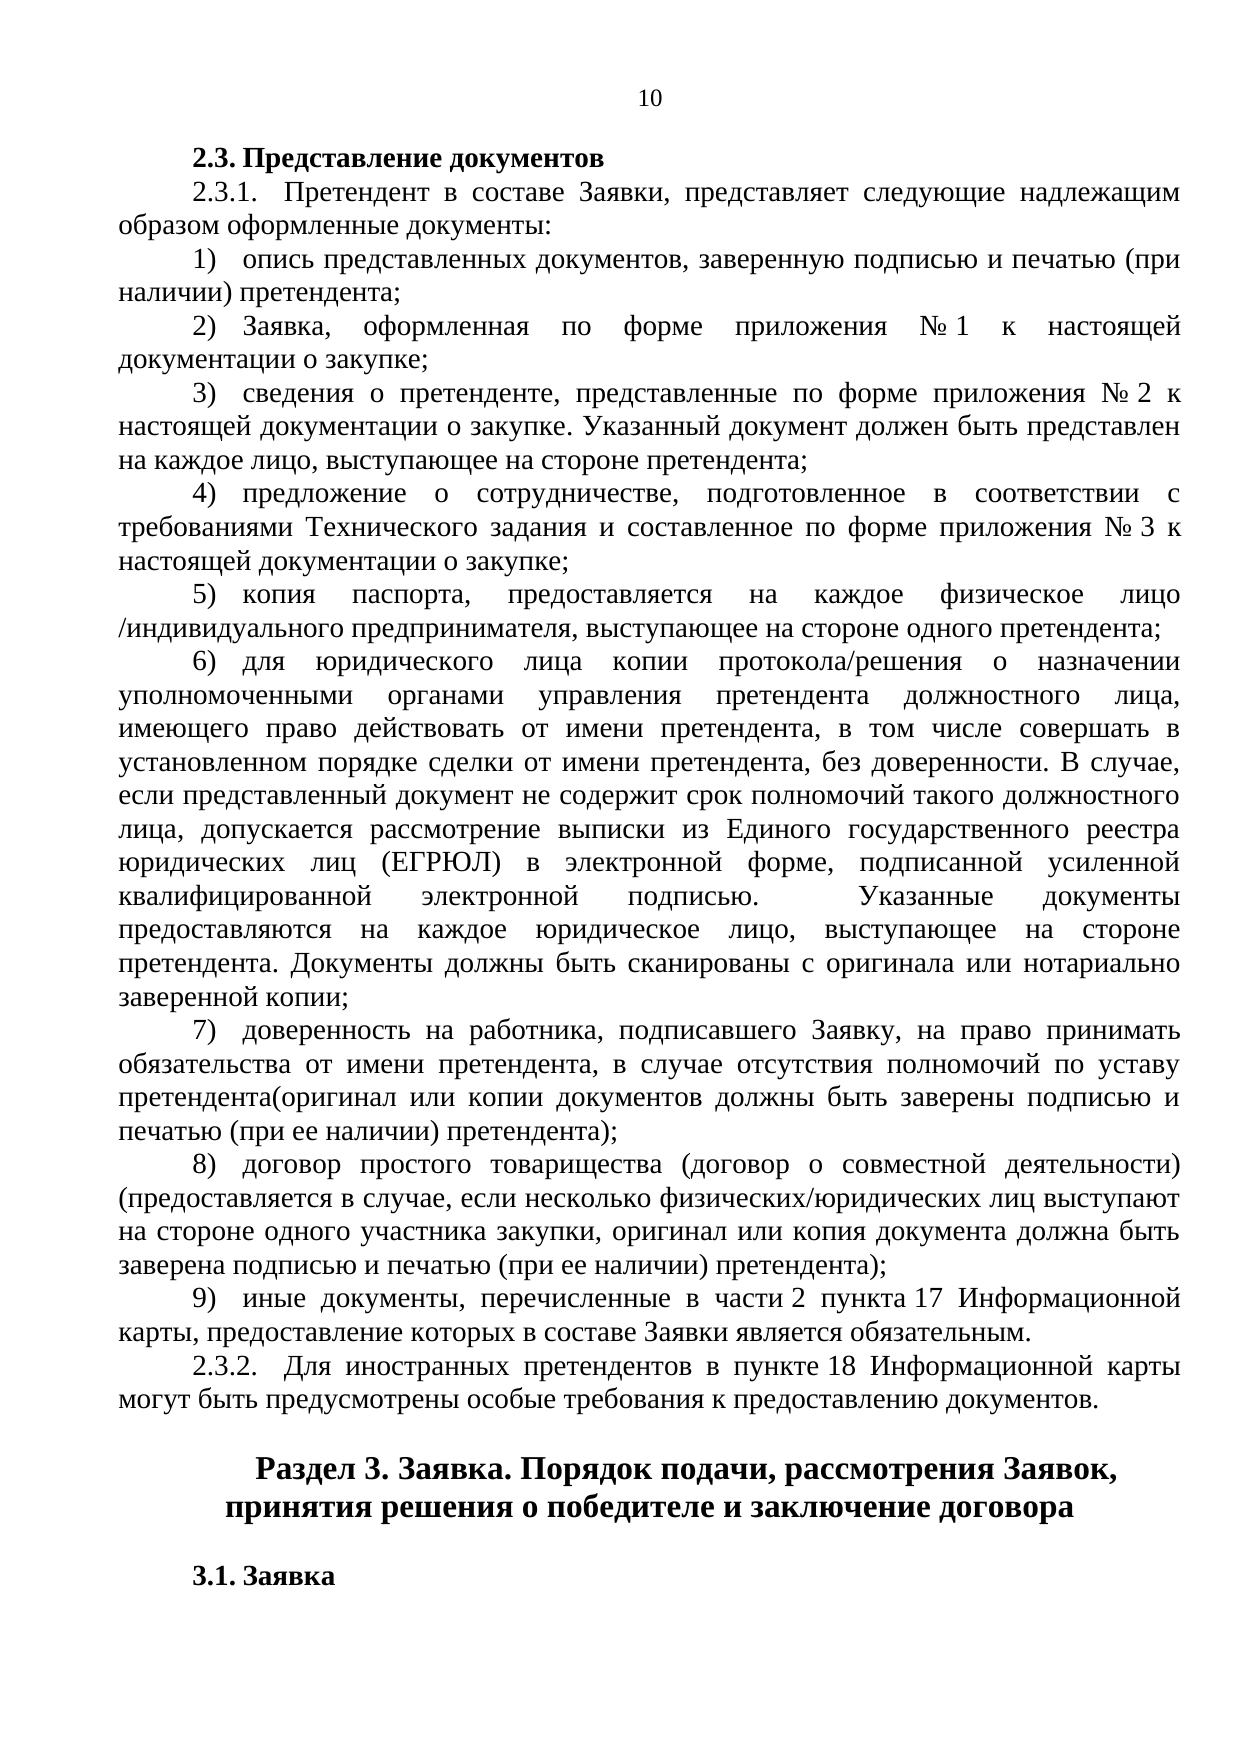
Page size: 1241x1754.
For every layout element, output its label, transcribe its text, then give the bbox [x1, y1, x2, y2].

text 9) иные документы, перечисленные в части 2 пункта 17 Информационной карты, предоставление которых в составе Заявки является обязательным. [118, 1281, 1181, 1348]
list Заявка, оформленная по форме приложения № 1 к настоящей документации о закупке; [118, 308, 1181, 375]
list Для иностранных претендентов в пункте 18 Информационной карты могут быть предусмотрены особые требования к предоставлению документов. [118, 1348, 1181, 1415]
list Заявка [118, 1558, 1181, 1592]
text Раздел 3. Заявка. Порядок подачи, рассмотрения Заявок, принятия решения о победителе и заключение договора [118, 1448, 1181, 1525]
list Представление документов [118, 140, 1181, 174]
list опись представленных документов, заверенную подписью и печатью (при наличии) претендента; [118, 241, 1181, 308]
list Претендент в составе Заявки, представляет следующие надлежащим образом оформленные документы: [118, 174, 1181, 241]
list копия паспорта, предоставляется на каждое физическое лицо /индивидуального предпринимателя, выступающее на стороне одного претендента; [118, 576, 1181, 643]
list сведения о претенденте, представленные по форме приложения № 2 к настоящей документации о закупке. Указанный документ должен быть представлен на каждое лицо, выступающее на стороне претендента; [118, 375, 1181, 476]
list предложение о сотрудничестве, подготовленное в соответствии с требованиями Технического задания и составленное по форме приложения № 3 к настоящей документации о закупке; [118, 476, 1181, 576]
list для юридического лица копии протокола/решения о назначении уполномоченными органами управления претендента должностного лица, имеющего право действовать от имени претендента, в том числе совершать в установленном порядке сделки от имени претендента, без доверенности. В случае, если представленный документ не содержит срок полномочий такого должностного лица, допускается рассмотрение выписки из Единого государственного реестра юридических лиц (ЕГРЮЛ) в электронной форме, подписанной усиленной квалифицированной электронной подписью. Указанные документы предоставляются на каждое юридическое лицо, выступающее на стороне претендента. Документы должны быть сканированы с оригинала или нотариально заверенной копии; [118, 643, 1181, 1012]
list доверенность на работника, подписавшего Заявку, на право принимать обязательства от имени претендента, в случае отсутствия полномочий по уставу претендента(оригинал или копии документов должны быть заверены подписью и печатью (при ее наличии) претендента); [118, 1012, 1181, 1146]
list договор простого товарищества (договор о совместной деятельности) (предоставляется в случае, если несколько физических/юридических лиц выступают на стороне одного участника закупки, оригинал или копия документа должна быть заверена подписью и печатью (при ее наличии) претендента); [118, 1146, 1181, 1281]
